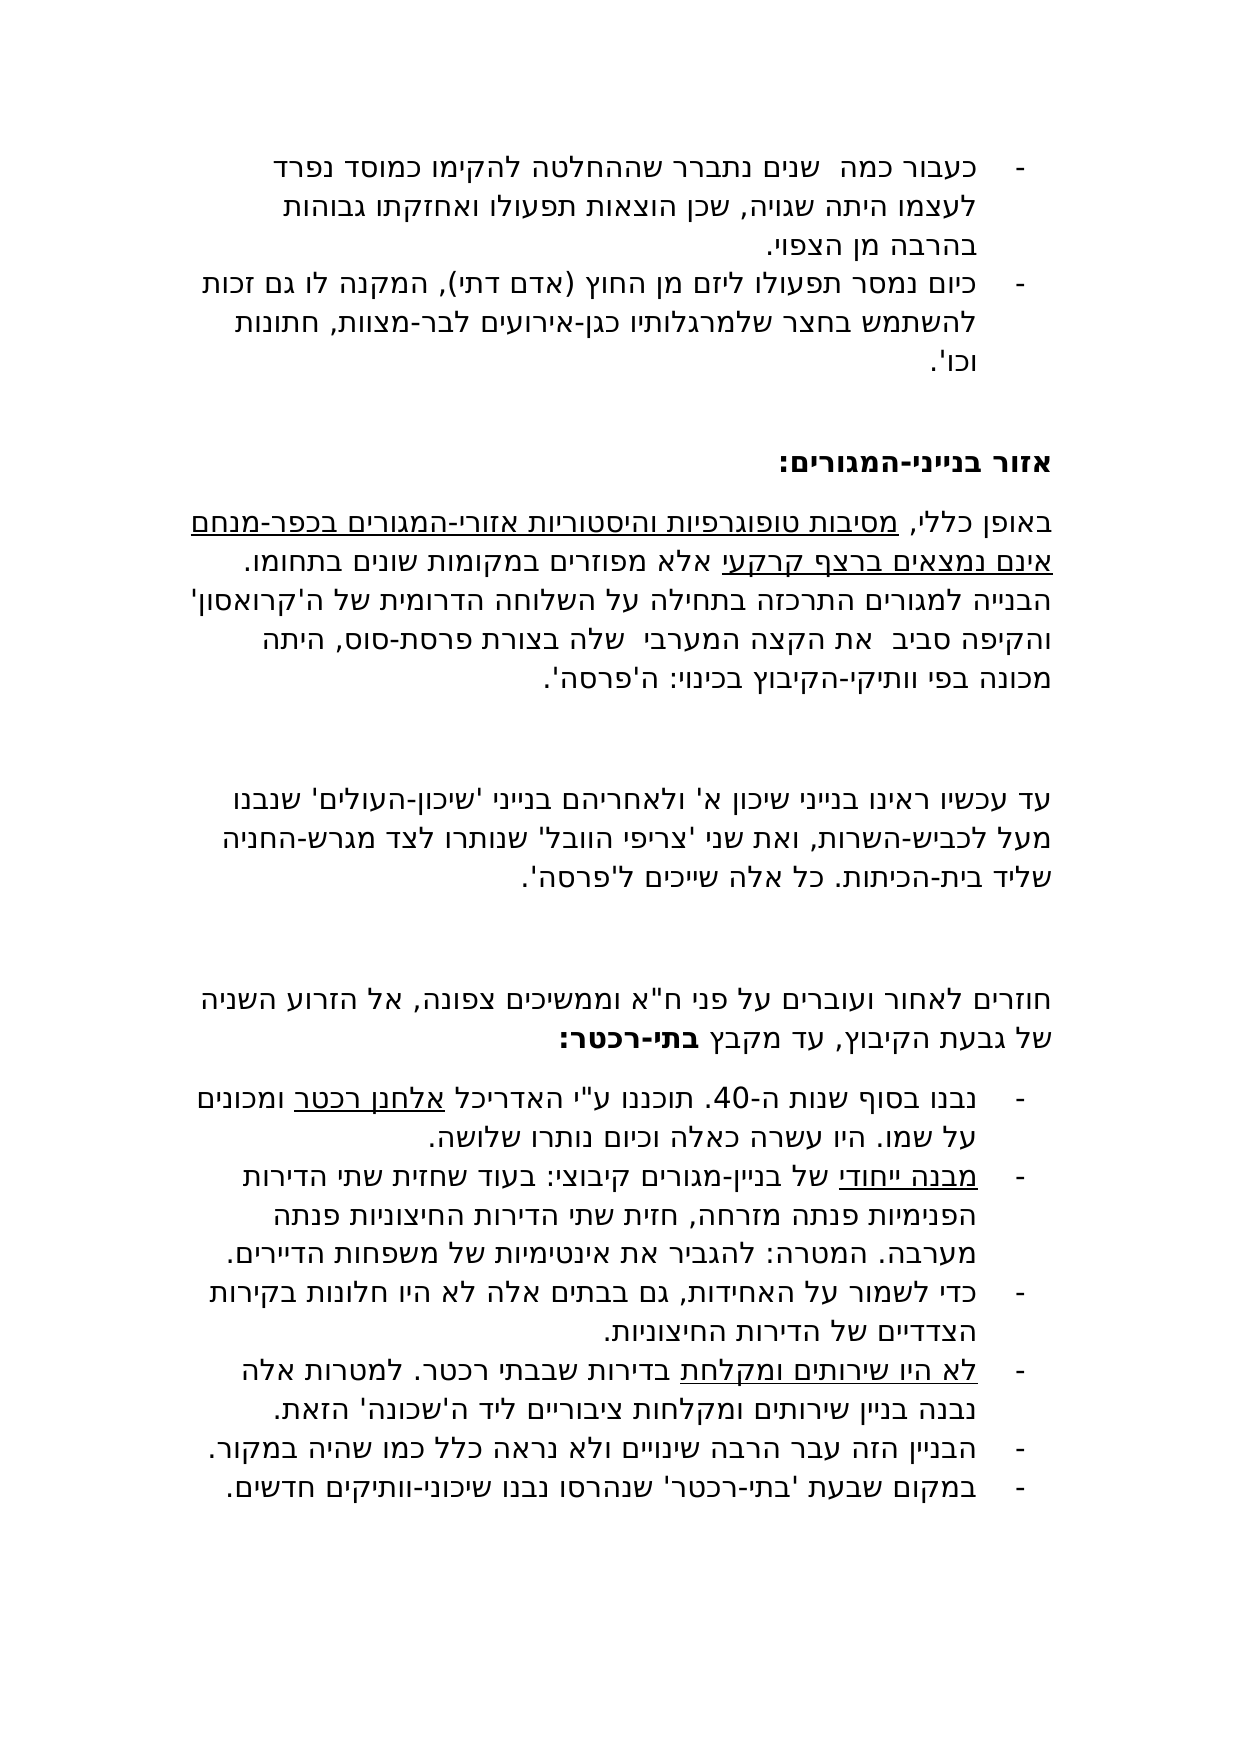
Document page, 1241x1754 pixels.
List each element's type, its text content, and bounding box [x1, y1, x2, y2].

list כיום נמסר תפעולו ליזם מן החוץ (אדם דתי), המקנה לו גם זכות להשתמש בחצר שלמרגלותיו כגן-אירועים לבר-מצוות, חתונות וכו'. [187, 267, 1015, 379]
text עד עכשיו ראינו בנייני שיכון א' ולאחריהם בנייני 'שיכון-העולים' שנבנו מעל לכביש-השרות, ואת שני 'צריפי הוובל' שנותרו לצד מגרש-החניה שליד בית-הכיתות. כל אלה שייכים ל'פרסה'. [187, 783, 1053, 894]
text אזור בנייני-המגורים: [187, 446, 1053, 479]
text חוזרים לאחור ועוברים על פני ח"א וממשיכים צפונה, אל הזרוע השניה של גבעת הקיבוץ, עד מקבץ בתי-רכטר: [187, 982, 1053, 1055]
list כעבור כמה שנים נתברר שההחלטה להקימו כמוסד נפרד לעצמו היתה שגויה, שכן הוצאות תפעולו ואחזקתו גבוהות בהרבה מן הצפוי. [187, 150, 1015, 262]
list נבנו בסוף שנות ה-40. תוכננו ע"י האדריכל אלחנן רכטר ומכונים על שמו. היו עשרה כאלה וכיום נותרו שלושה. [187, 1081, 1015, 1154]
list הבניין הזה עבר הרבה שינויים ולא נראה כלל כמו שהיה במקור. [187, 1432, 1015, 1466]
list לא היו שירותים ומקלחת בדירות שבבתי רכטר. למטרות אלה נבנה בניין שירותים ומקלחות ציבוריים ליד ה'שכונה' הזאת. [187, 1354, 1015, 1427]
list כדי לשמור על האחידות, גם בבתים אלה לא היו חלונות בקירות הצדדיים של הדירות החיצוניות. [187, 1276, 1015, 1349]
text באופן כללי, מסיבות טופוגרפיות והיסטוריות אזורי-המגורים בכפר-מנחם אינם נמצאים ברצף קרקעי אלא מפוזרים במקומות שונים בתחומו. הבנייה למגורים התרכזה בתחילה על השלוחה הדרומית של ה'קרואסון' והקיפה סביב את הקצה המערבי שלה בצורת פרסת-סוס, היתה מכונה בפי וותיקי-הקיבוץ בכינוי: ה'פרסה'. [187, 505, 1053, 695]
list במקום שבעת 'בתי-רכטר' שנהרסו נבנו שיכוני-וותיקים חדשים. [187, 1471, 1015, 1504]
list מבנה ייחודי של בניין-מגורים קיבוצי: בעוד שחזית שתי הדירות הפנימיות פנתה מזרחה, חזית שתי הדירות החיצוניות פנתה מערבה. המטרה: להגביר את אינטימיות של משפחות הדיירים. [187, 1159, 1015, 1271]
